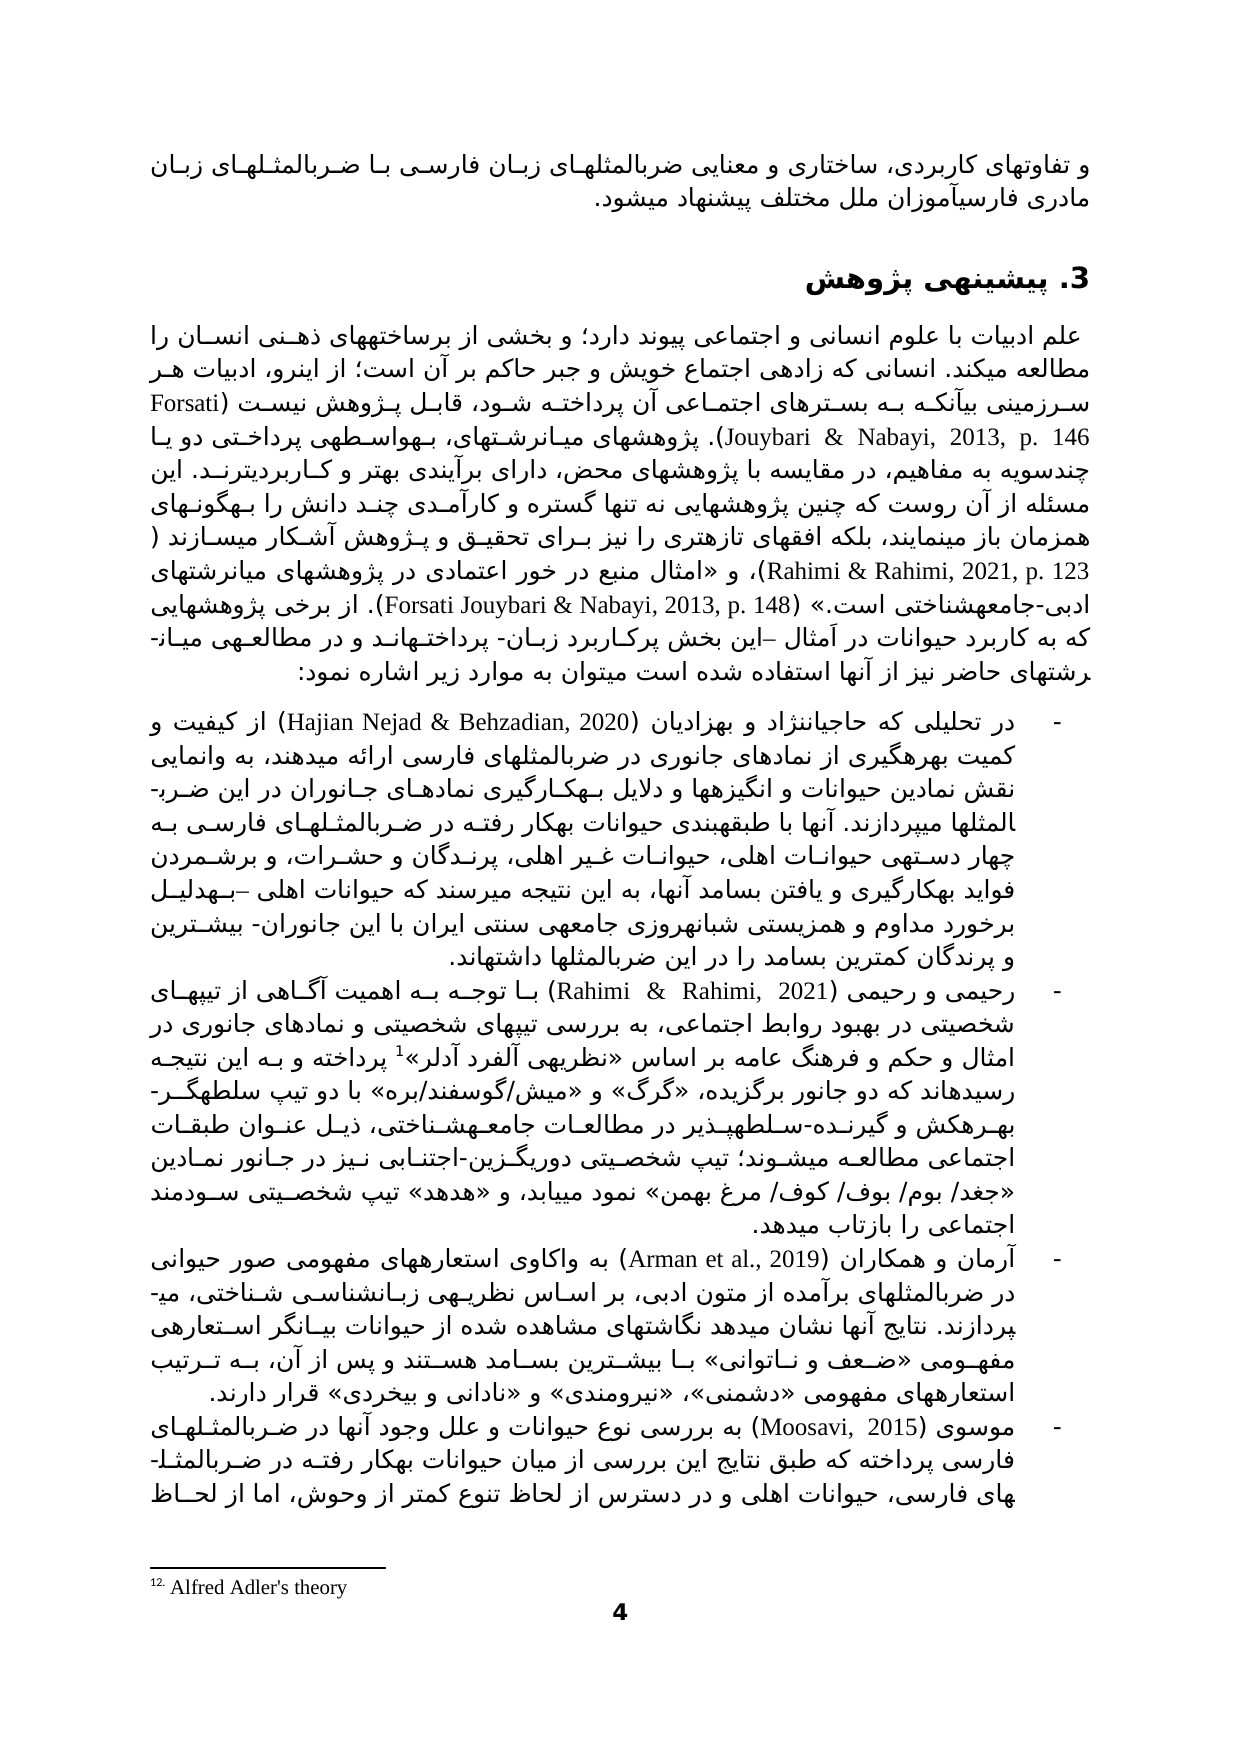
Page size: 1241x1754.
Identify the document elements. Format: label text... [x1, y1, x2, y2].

text 3. پیشینهی پژوهش [150, 261, 1090, 295]
list آرمان و همکاران (Arman et al., 2019) به واکاوی استعارههای مفهومی صور حیوانی در ضربالمثلهای برآمده از متون ادبی، بر اساس نظریهی زبانشناسی شناختی، میپردازند. نتایج آنها نشان میدهد نگاشتهای مشاهده شده از حیوانات بیانگر استعارهی مفهومی «ضعف و ناتوانی» با بیشترین بسامد هستند و پس از آن، به ترتیب استعارههای مفهومی «دشمنی»، «نیرومندی» و «نادانی و بیخردی» قرار دارند. [150, 1244, 1053, 1408]
list رحیمی و رحیمی (Rahimi & Rahimi, 2021) با توجه به اهمیت آگاهی از تیپهای شخصیتی در بهبود روابط اجتماعی، به بررسی تیپهای شخصیتی و نمادهای جانوری در امثال و حکم و فرهنگ عامه بر اساس «نظریهی آلفرد آدلر» پرداخته و به این نتیجه رسیدهاند که دو جانور برگزیده، «گرگ» و «میش/گوسفند/بره» با دو تیپ سلطهگر-بهرهکش و گیرنده-سلطهپذیر در مطالعات جامعهشناختی، ذیل عنوان طبقات اجتماعی مطالعه میشوند؛ تیپ شخصیتی دوریگزین-اجتنابی نیز در جانور نمادین «جغد/ بوم/ بوف/ کوف/ مرغ بهمن» نمود مییابد، و «هدهد» تیپ شخصیتی سودمند اجتماعی را بازتاب میدهد. [150, 976, 1053, 1240]
list در تحلیلی که حاجیاننژاد و بهزادیان (Hajian Nejad & Behzadian, 2020) از کیفیت و کمیت بهرهگیری از نمادهای جانوری در ضربالمثلهای فارسی ارائه میدهند، به وانمایی نقش نمادین حیوانات و انگیزهها و دلایل بهکارگیری نمادهای جانوران در این ضربالمثلها میپردازند. آنها با طبقهبندی حیوانات بهکار رفته در ضربالمثلهای فارسی به چهار دستهی حیوانات اهلی، حیوانات غیر اهلی، پرندگان و حشرات، و برشمردن فواید بهکارگیری و یافتن بسامد آنها، به این نتیجه میرسند که حیوانات اهلی –بهدلیل برخورد مداوم و همزیستی شبانهروزی جامعهی سنتی ایران با این جانوران- بیشترین و پرندگان کمترین بسامد را در این ضربالمثلها داشتهاند. [150, 707, 1053, 971]
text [150, 150, 1090, 213]
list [150, 1412, 1053, 1508]
text علم ادبیات با علوم انسانی و اجتماعی پیوند دارد؛ و بخشی از برساختههای ذهنی انسان را مطالعه میکند. انسانی که زادهی اجتماع خویش و جبر حاکم بر آن است؛ از اینرو، ادبیات هر سرزمینی بیآنکه به بسترهای اجتماعی آن پرداخته شود، قابل پژوهش نیست (Forsati Jouybari & Nabayi, 2013, p. 146). پژوهشهای میانرشتهای، بهواسطهی پرداختی دو یا چندسویه به مفاهیم، در مقایسه با پژوهشهای محض، دارای برآیندی بهتر و کاربردیترند. این مسئله از آن روست که چنین پژوهشهایی نه تنها گستره و کارآمدی چند دانش را بهگونهای همزمان باز مینمایند، بلکه افقهای تازهتری را نیز برای تحقیق و پژوهش آشکار میسازند (Rahimi & Rahimi, 2021, p. 123)، و «امثال منبع در خور اعتمادی در پژوهشهای میانرشتهای ادبی-جامعهشناختی است.» (Forsati Jouybari & Nabayi, 2013, p. 148). از برخی پژوهشهایی که به کاربرد حیوانات در اَمثال –این بخش پرکاربرد زبان- پرداختهاند و در مطالعهی میانرشتهای حاضر نیز از آنها استفاده شده است میتوان به موارد زیر اشاره نمود: [150, 321, 1090, 686]
